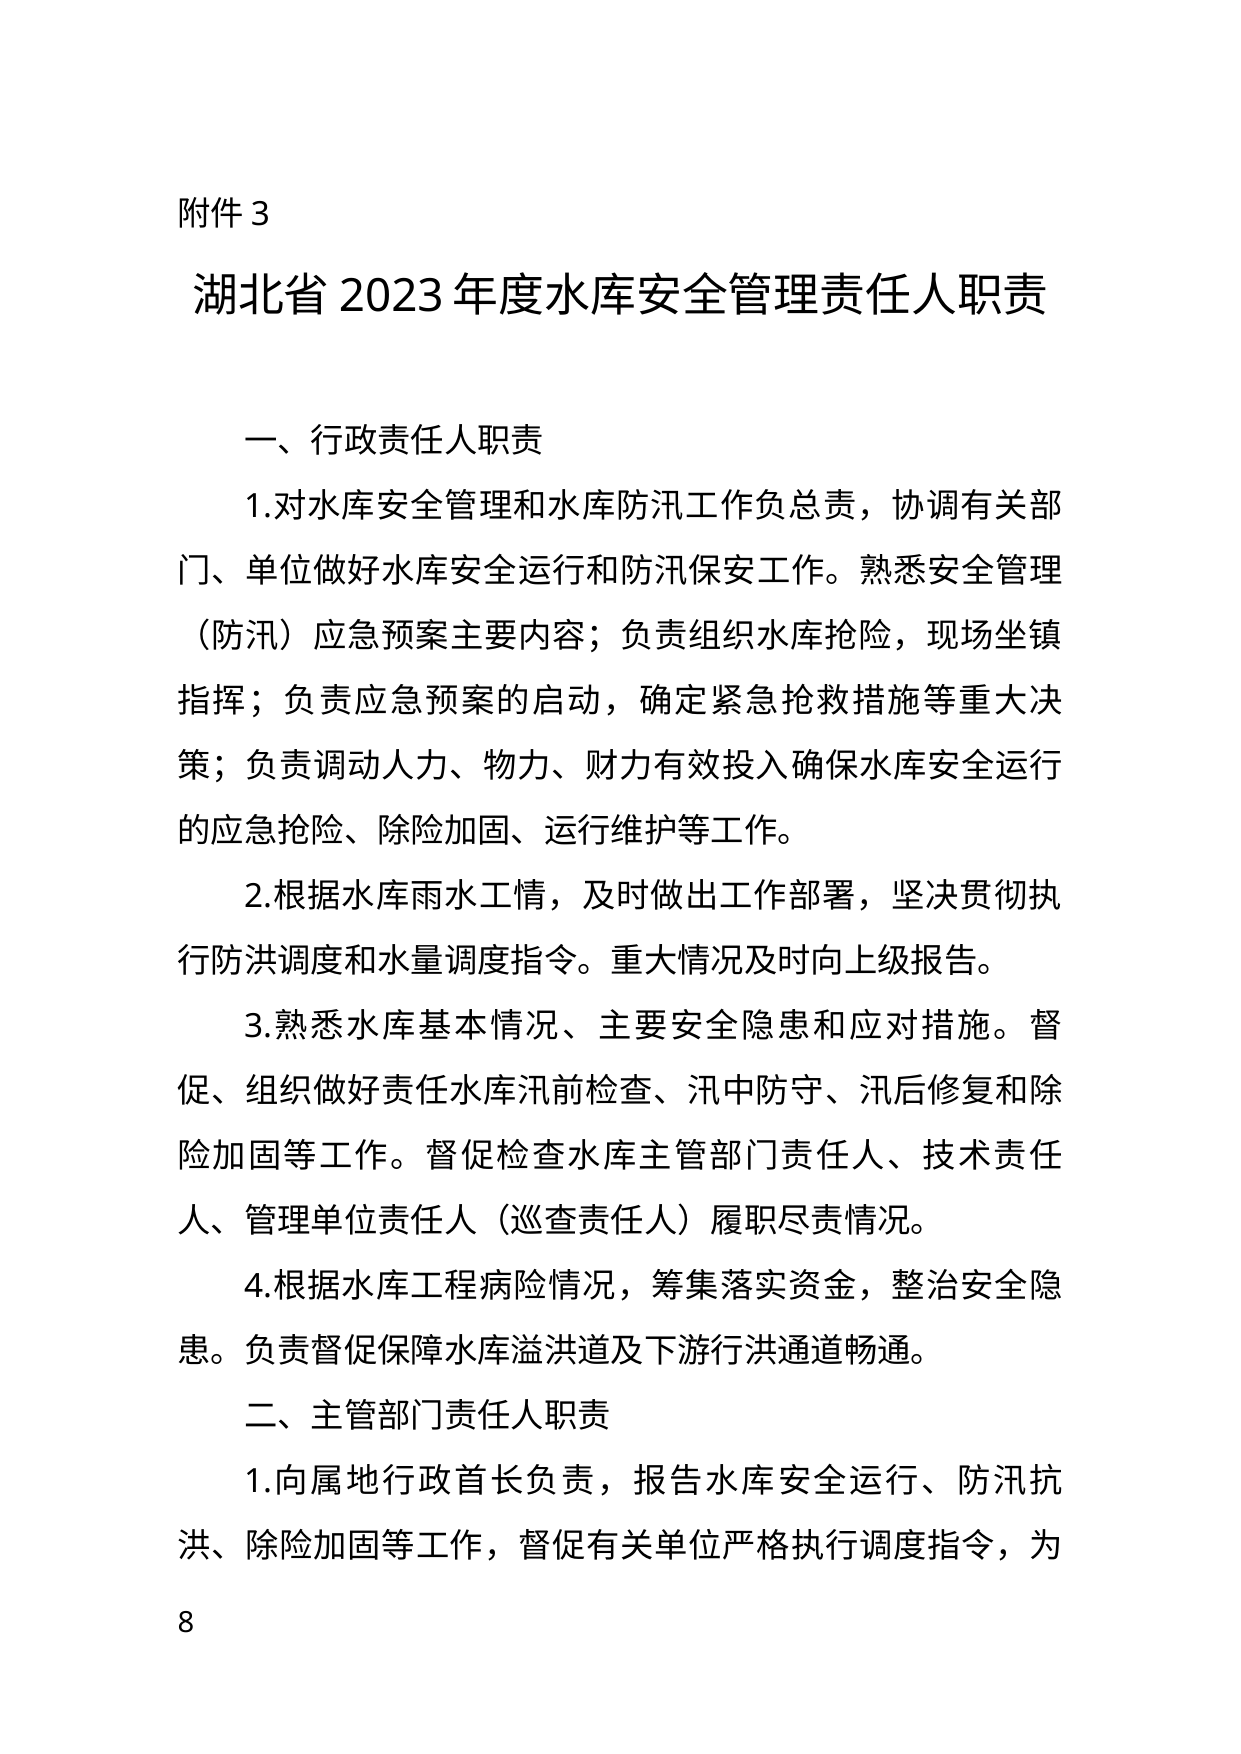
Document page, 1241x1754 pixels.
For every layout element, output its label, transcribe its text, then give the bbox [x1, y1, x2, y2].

text 一、行政责任人职责 [177, 406, 1063, 471]
text 二、主管部门责任人职责 [177, 1381, 1063, 1446]
text 4.根据水库工程病险情况，筹集落实资金，整治安全隐患。负责督促保障水库溢洪道及下游行洪通道畅通。 [177, 1251, 1063, 1381]
text 2.根据水库雨水工情，及时做出工作部署，坚决贯彻执行防洪调度和水量调度指令。重大情况及时向上级报告。 [177, 861, 1063, 991]
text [177, 1446, 1063, 1576]
text 湖北省2023年度水库安全管理责任人职责 [177, 243, 1063, 341]
text 附件3 [177, 178, 1063, 243]
text 1.对水库安全管理和水库防汛工作负总责，协调有关部门、单位做好水库安全运行和防汛保安工作。熟悉安全管理（防汛）应急预案主要内容；负责组织水库抢险，现场坐镇指挥；负责应急预案的启动，确定紧急抢救措施等重大决策；负责调动人力、物力、财力有效投入确保水库安全运行的应急抢险、除险加固、运行维护等工作。 [177, 471, 1063, 861]
text 3.熟悉水库基本情况、主要安全隐患和应对措施。督促、组织做好责任水库汛前检查、汛中防守、汛后修复和除险加固等工作。督促检查水库主管部门责任人、技术责任人、管理单位责任人（巡查责任人）履职尽责情况。 [177, 991, 1063, 1251]
